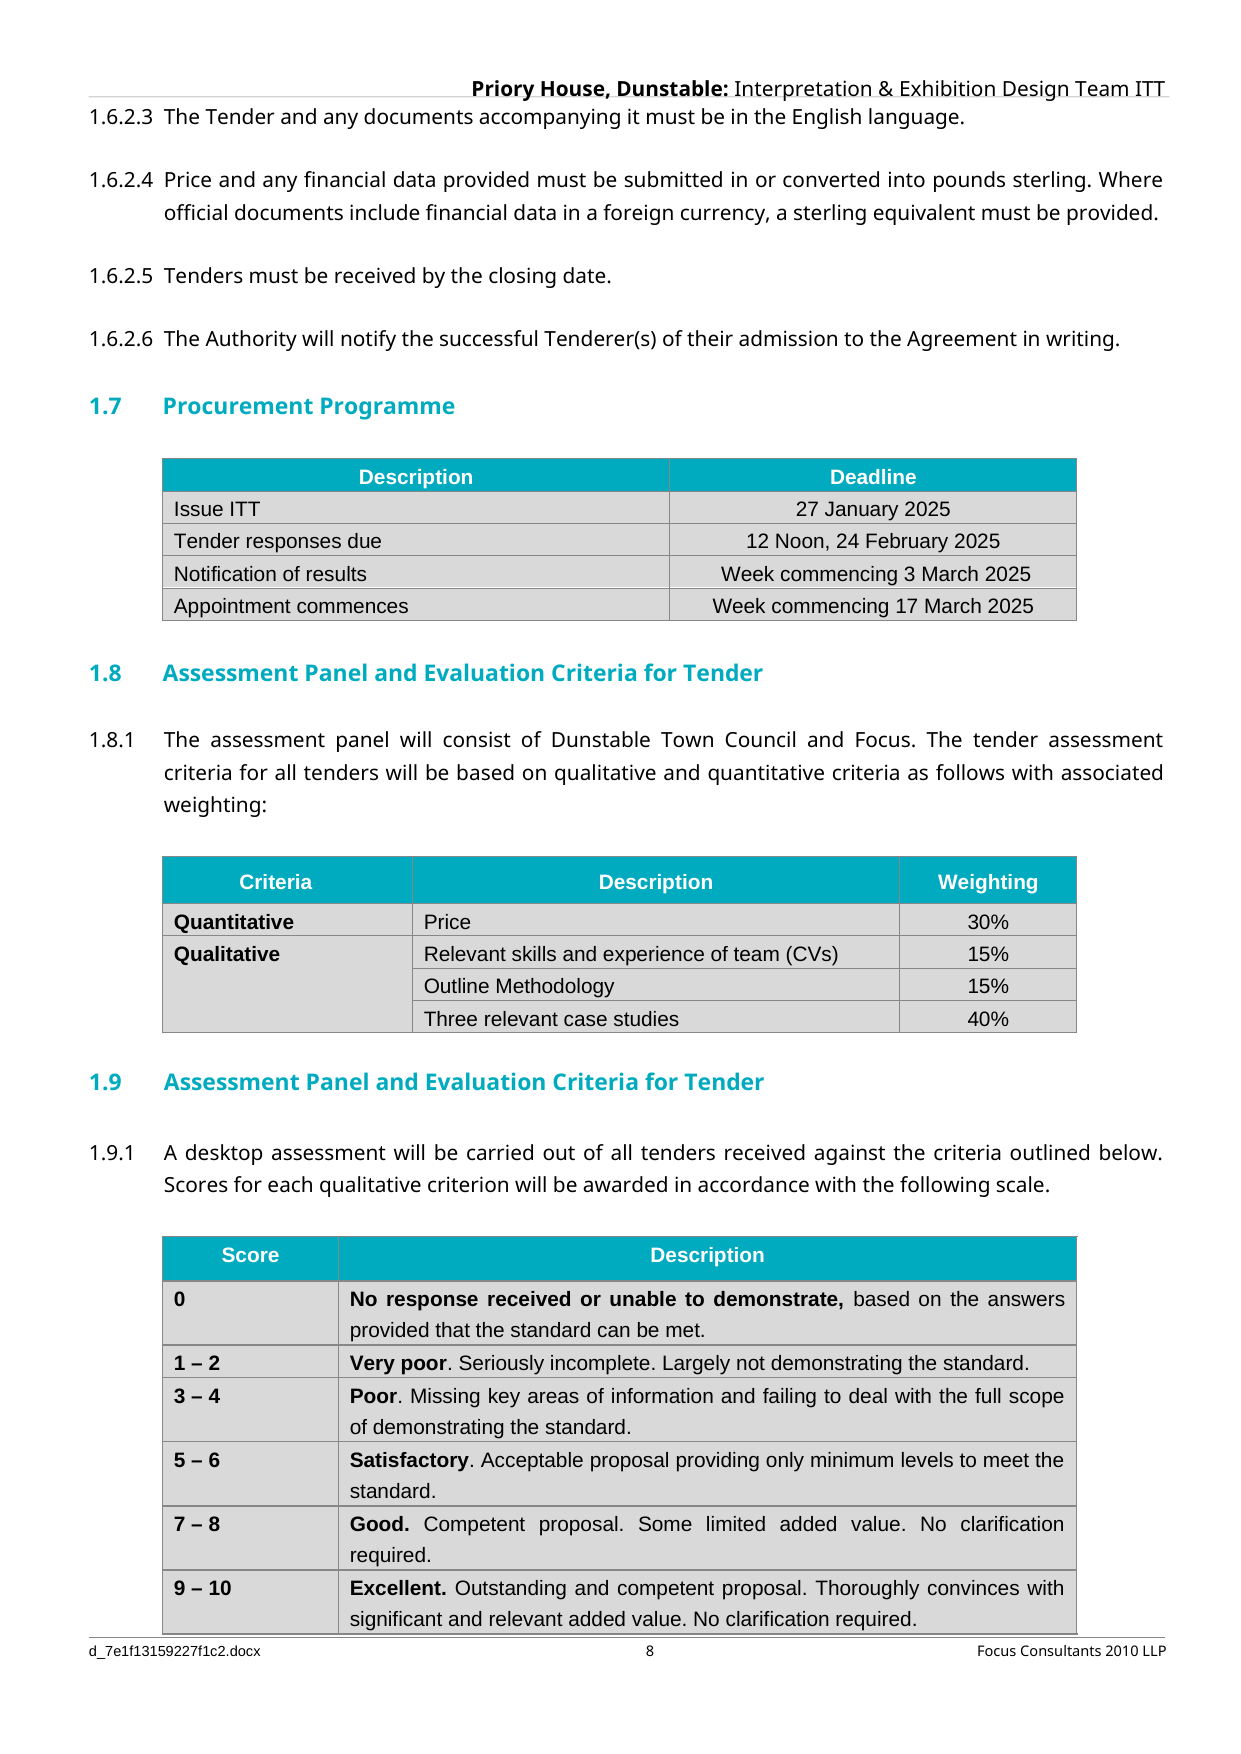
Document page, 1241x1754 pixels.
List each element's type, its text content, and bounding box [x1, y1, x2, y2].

table_header Deadline [670, 459, 1076, 491]
text 1.9.1 A desktop assessment will be carried out of all tenders received against the criteria outlined below. Scores for each qualitative criterion will be awarded in accordance with the following scale. [89, 1138, 1165, 1199]
table_cell Three relevant case studies [413, 1001, 899, 1032]
table_cell Tender responses due [163, 524, 669, 555]
table_cell Notification of results [163, 556, 669, 587]
table_cell Week commencing 3 March 2025 [670, 556, 1076, 587]
list Tenders must be received by the closing date. [89, 261, 1165, 290]
table_cell Price [413, 904, 899, 935]
table_cell Very poor. Seriously incomplete. Largely not demonstrating the standard. [339, 1346, 1076, 1377]
text 1.7 Procurement Programme [89, 390, 1165, 421]
table_cell 3 – 4 [163, 1378, 338, 1441]
table_header Score [163, 1237, 338, 1280]
table_cell 0 [163, 1282, 338, 1344]
table_cell 9 – 10 [163, 1571, 338, 1633]
table_cell 15% [900, 969, 1076, 1000]
table_cell Appointment commences [163, 589, 669, 620]
table_cell Outline Methodology [413, 969, 899, 1000]
table_cell Excellent. Outstanding and competent proposal. Thoroughly convinces with significant and relevant added value. No clarification required. [339, 1571, 1076, 1633]
list Price and any financial data provided must be submitted in or converted into pounds sterling. Where official documents include financial data in a foreign currency, a sterling equivalent must be provided. [89, 165, 1165, 226]
table_cell Issue ITT [163, 492, 669, 523]
text 1.8.1 The assessment panel will consist of Dunstable Town Council and Focus. The tender assessment criteria for all tenders will be based on qualitative and quantitative criteria as follows with associated weighting: [89, 725, 1165, 819]
table_cell Satisfactory. Acceptable proposal providing only minimum levels to meet the standard. [339, 1442, 1076, 1505]
table_cell 27 January 2025 [670, 492, 1076, 523]
table_cell Poor. Missing key areas of information and failing to deal with the full scope of demonstrating the standard. [339, 1378, 1076, 1441]
table_cell Qualitative [163, 936, 412, 1032]
list The Authority will notify the successful Tenderer(s) of their admission to the Agreement in writing. [89, 324, 1165, 353]
table_cell 7 – 8 [163, 1507, 338, 1569]
table_cell Week commencing 17 March 2025 [670, 589, 1076, 620]
table_cell 40% [900, 1001, 1076, 1032]
list The Tender and any documents accompanying it must be in the English language. [89, 102, 1165, 131]
table_cell 12 Noon, 24 February 2025 [670, 524, 1076, 555]
table_cell 15% [900, 936, 1076, 968]
table_cell 1 – 2 [163, 1346, 338, 1377]
table_cell Good. Competent proposal. Some limited added value. No clarification required. [339, 1507, 1076, 1569]
table_header Criteria [163, 857, 412, 903]
table_cell 30% [900, 904, 1076, 935]
table_cell Relevant skills and experience of team (CVs) [413, 936, 899, 968]
table_header Description [413, 857, 899, 903]
text 1.9 Assessment Panel and Evaluation Criteria for Tender [89, 1066, 1165, 1097]
table_cell Quantitative [163, 904, 412, 935]
table_cell 5 – 6 [163, 1442, 338, 1505]
table_header Description [339, 1237, 1076, 1280]
table_header Description [163, 459, 669, 491]
table_cell No response received or unable to demonstrate, based on the answers provided that the standard can be met. [339, 1282, 1076, 1344]
text 1.8 Assessment Panel and Evaluation Criteria for Tender [89, 657, 1165, 688]
table_header Weighting [900, 857, 1076, 903]
